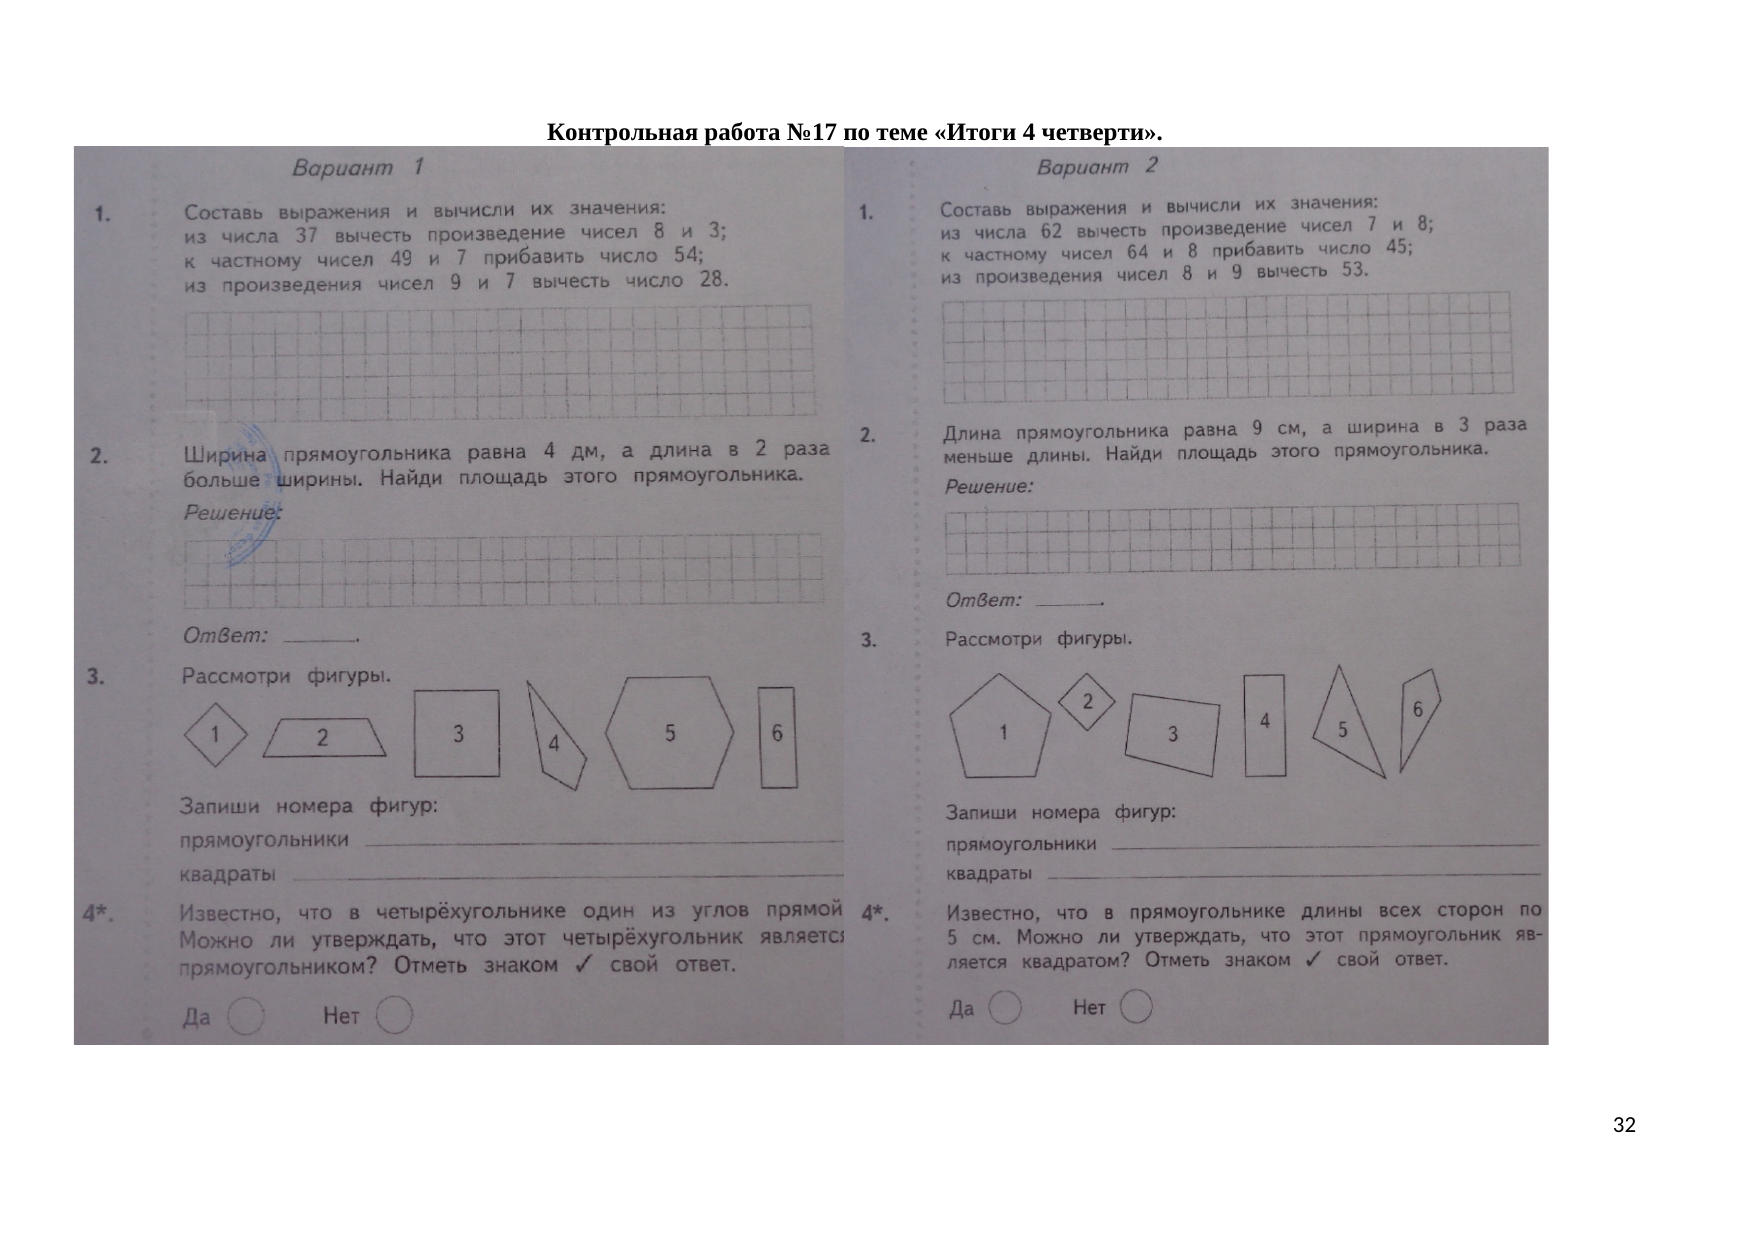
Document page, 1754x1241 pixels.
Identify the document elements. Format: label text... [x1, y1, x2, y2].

picture [73, 146, 1549, 1045]
text Контрольная работа №17 по теме «Итоги 4 четверти». [74, 117, 1636, 146]
